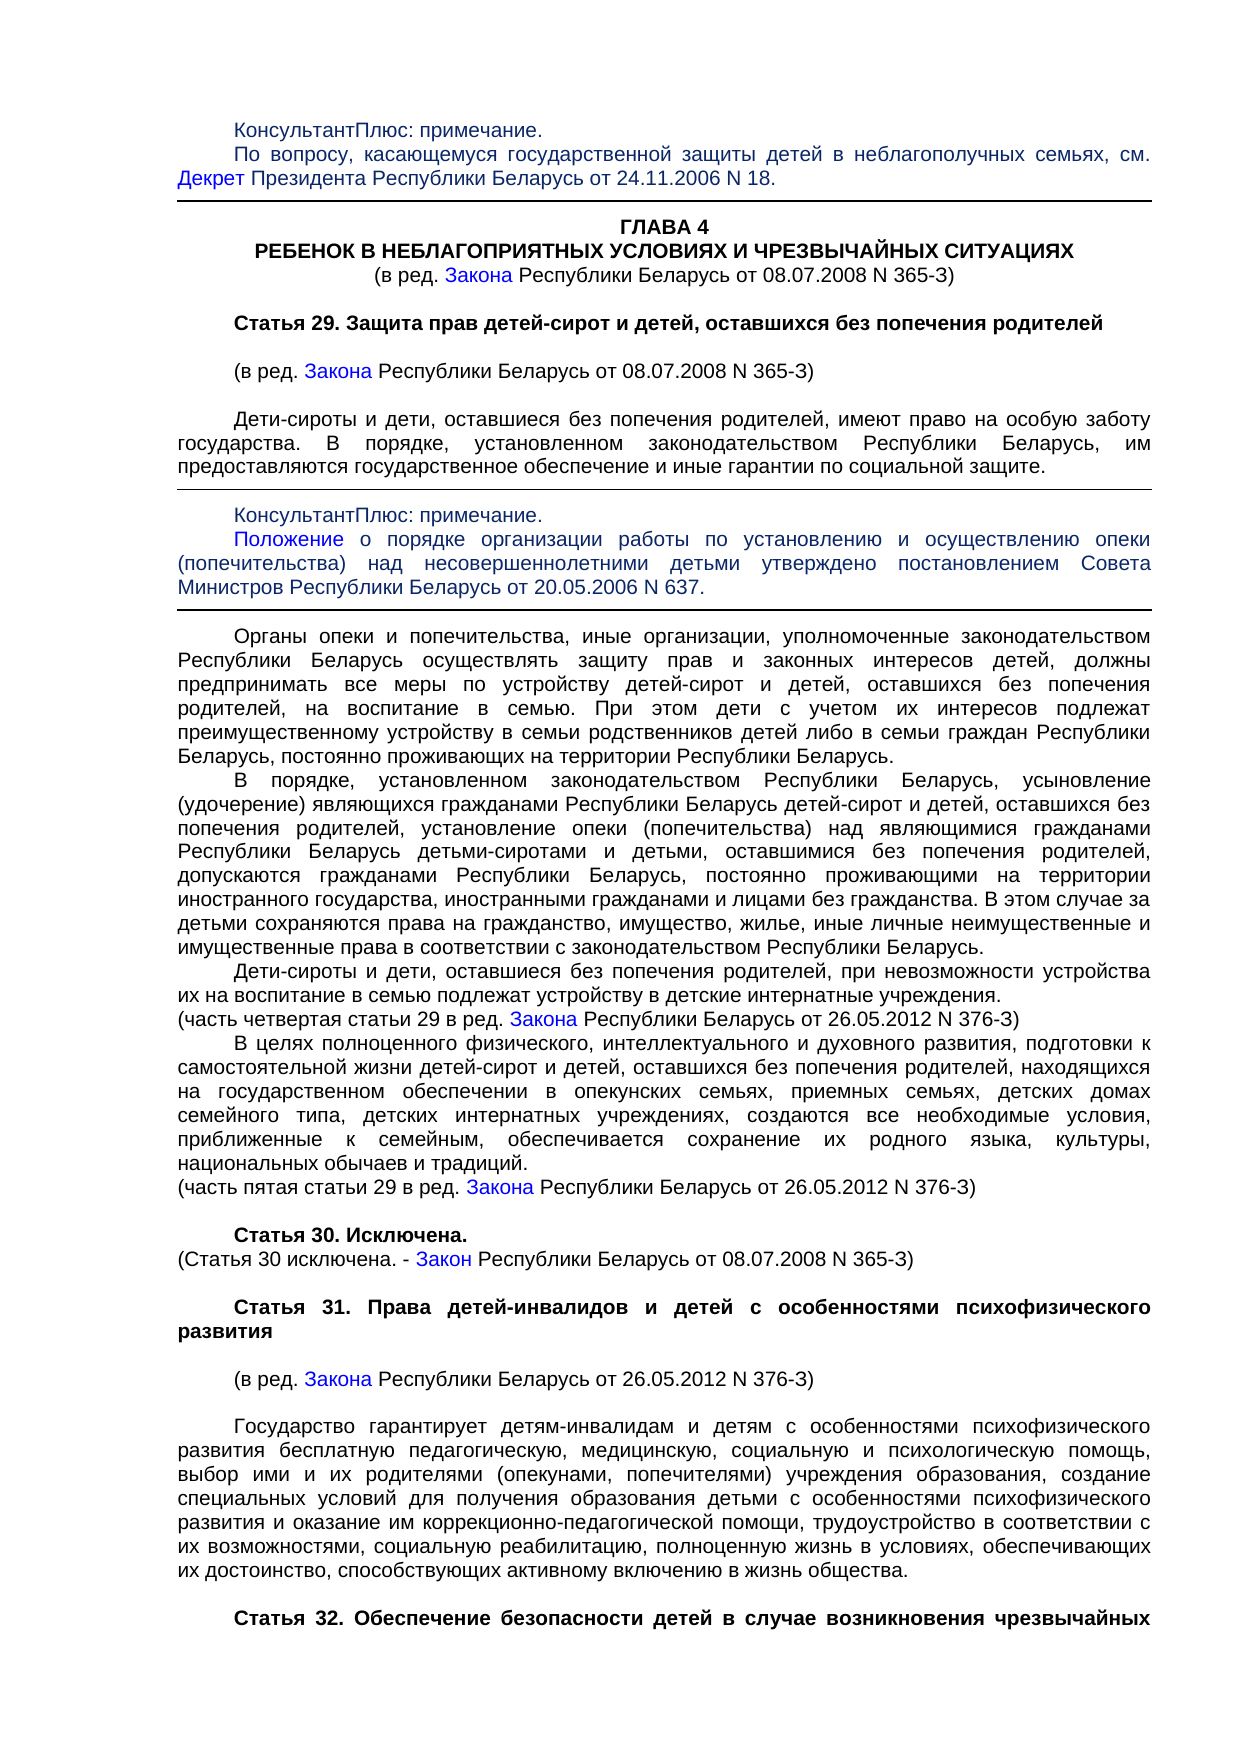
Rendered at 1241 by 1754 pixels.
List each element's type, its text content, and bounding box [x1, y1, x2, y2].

text Статья 30. Исключена. [177, 1223, 1152, 1247]
text В целях полноценного физического, интеллектуального и духовного развития, подготовки к самостоятельной жизни детей-сирот и детей, оставшихся без попечения родителей, находящихся на государственном обеспечении в опекунских семьях, приемных семьях, детских домах семейного типа, детских интернатных учреждениях, создаются все необходимые условия, приближенные к семейным, обеспечивается сохранение их родного языка, культуры, национальных обычаев и традиций. [177, 1031, 1152, 1175]
text (часть пятая статьи 29 в ред. Закона Республики Беларусь от 26.05.2012 N 376-З) [177, 1175, 1152, 1199]
text Государство гарантирует детям-инвалидам и детям с особенностями психофизического развития бесплатную педагогическую, медицинскую, социальную и психологическую помощь, выбор ими и их родителями (опекунами, попечителями) учреждения образования, создание специальных условий для получения образования детьми с особенностями психофизического развития и оказание им коррекционно-педагогической помощи, трудоустройство в соответствии с их возможностями, социальную реабилитацию, полноценную жизнь в условиях, обеспечивающих их достоинство, способствующих активному включению в жизнь общества. [177, 1414, 1152, 1582]
text Статья 31. Права детей-инвалидов и детей с особенностями психофизического развития [177, 1294, 1152, 1342]
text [177, 1606, 1152, 1630]
text (в ред. Закона Республики Беларусь от 26.05.2012 N 376-З) [177, 1366, 1152, 1390]
text Органы опеки и попечительства, иные организации, уполномоченные законодательством Республики Беларусь осуществлять защиту прав и законных интересов детей, должны предпринимать все меры по устройству детей-сирот и детей, оставшихся без попечения родителей, на воспитание в семью. При этом дети с учетом их интересов подлежат преимущественному устройству в семьи родственников детей либо в семьи граждан Республики Беларусь, постоянно проживающих на территории Республики Беларусь. [177, 624, 1152, 767]
text По вопросу, касающемуся государственной защиты детей в неблагополучных семьях, см. Декрет Президента Республики Беларусь от 24.11.2006 N 18. [177, 142, 1152, 190]
text (в ред. Закона Республики Беларусь от 08.07.2008 N 365-З) [177, 358, 1152, 382]
text КонсультантПлюс: примечание. [177, 118, 1152, 142]
title ГЛАВА 4 [177, 215, 1152, 239]
text (в ред. Закона Республики Беларусь от 08.07.2008 N 365-З) [177, 263, 1152, 287]
text Дети-сироты и дети, оставшиеся без попечения родителей, имеют право на особую заботу государства. В порядке, установленном законодательством Республики Беларусь, им предоставляются государственное обеспечение и иные гарантии по социальной защите. [177, 406, 1152, 478]
text КонсультантПлюс: примечание. [177, 503, 1152, 527]
text Дети-сироты и дети, оставшиеся без попечения родителей, при невозможности устройства их на воспитание в семью подлежат устройству в детские интернатные учреждения. [177, 959, 1152, 1007]
title РЕБЕНОК В НЕБЛАГОПРИЯТНЫХ УСЛОВИЯХ И ЧРЕЗВЫЧАЙНЫХ СИТУАЦИЯХ [177, 239, 1152, 263]
text Положение о порядке организации работы по установлению и осуществлению опеки (попечительства) над несовершеннолетними детьми утверждено постановлением Совета Министров Республики Беларусь от 20.05.2006 N 637. [177, 527, 1152, 599]
text (часть четвертая статьи 29 в ред. Закона Республики Беларусь от 26.05.2012 N 376-З) [177, 1007, 1152, 1031]
text В порядке, установленном законодательством Республики Беларусь, усыновление (удочерение) являющихся гражданами Республики Беларусь детей-сирот и детей, оставшихся без попечения родителей, установление опеки (попечительства) над являющимися гражданами Республики Беларусь детьми-сиротами и детьми, оставшимися без попечения родителей, допускаются гражданами Республики Беларусь, постоянно проживающими на территории иностранного государства, иностранными гражданами и лицами без гражданства. В этом случае за детьми сохраняются права на гражданство, имущество, жилье, иные личные неимущественные и имущественные права в соответствии с законодательством Республики Беларусь. [177, 767, 1152, 959]
text (Статья 30 исключена. - Закон Республики Беларусь от 08.07.2008 N 365-З) [177, 1247, 1152, 1271]
text Статья 29. Защита прав детей-сирот и детей, оставшихся без попечения родителей [177, 311, 1152, 334]
